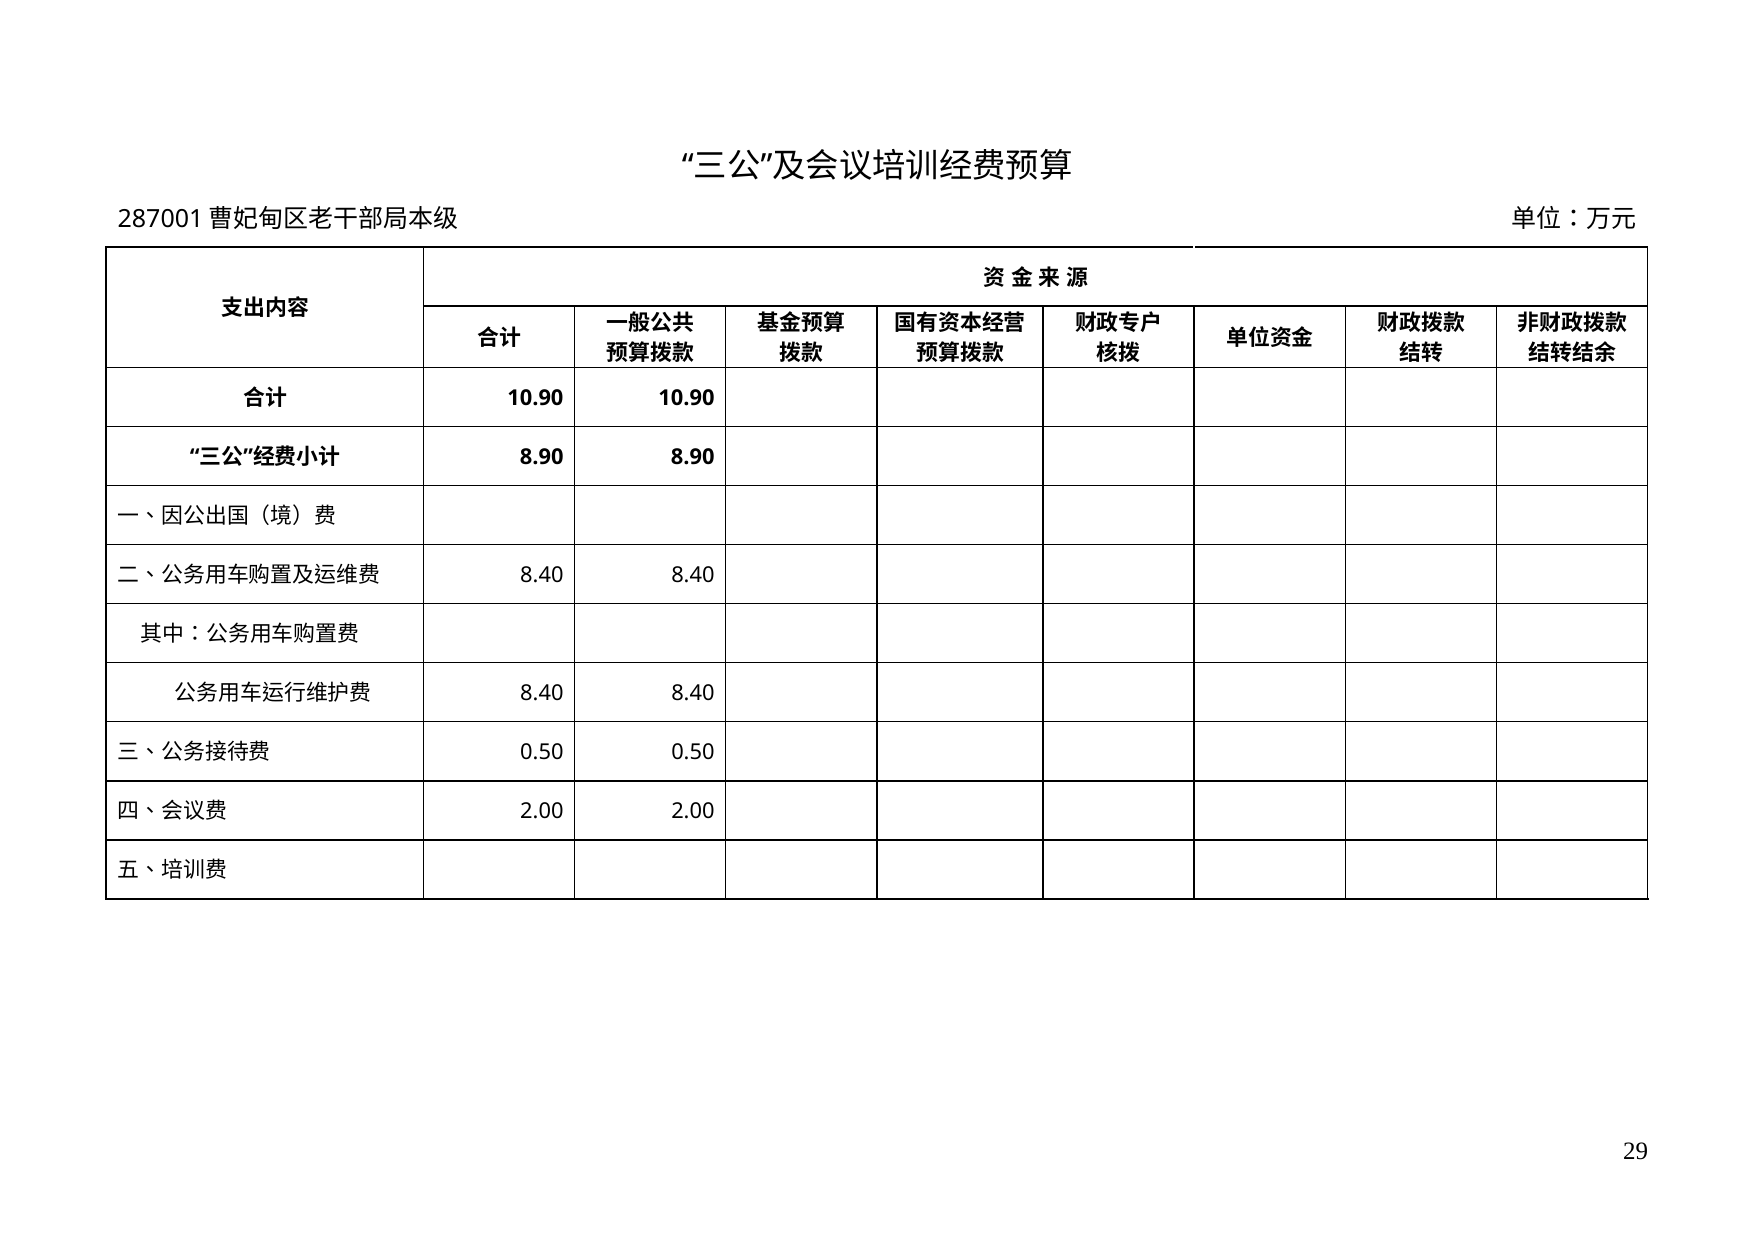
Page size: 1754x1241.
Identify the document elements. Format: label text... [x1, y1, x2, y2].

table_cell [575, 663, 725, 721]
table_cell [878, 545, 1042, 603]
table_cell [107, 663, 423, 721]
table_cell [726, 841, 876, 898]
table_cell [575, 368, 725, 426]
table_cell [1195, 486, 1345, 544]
text “三公”及会议培训经费预算 [106, 142, 1648, 187]
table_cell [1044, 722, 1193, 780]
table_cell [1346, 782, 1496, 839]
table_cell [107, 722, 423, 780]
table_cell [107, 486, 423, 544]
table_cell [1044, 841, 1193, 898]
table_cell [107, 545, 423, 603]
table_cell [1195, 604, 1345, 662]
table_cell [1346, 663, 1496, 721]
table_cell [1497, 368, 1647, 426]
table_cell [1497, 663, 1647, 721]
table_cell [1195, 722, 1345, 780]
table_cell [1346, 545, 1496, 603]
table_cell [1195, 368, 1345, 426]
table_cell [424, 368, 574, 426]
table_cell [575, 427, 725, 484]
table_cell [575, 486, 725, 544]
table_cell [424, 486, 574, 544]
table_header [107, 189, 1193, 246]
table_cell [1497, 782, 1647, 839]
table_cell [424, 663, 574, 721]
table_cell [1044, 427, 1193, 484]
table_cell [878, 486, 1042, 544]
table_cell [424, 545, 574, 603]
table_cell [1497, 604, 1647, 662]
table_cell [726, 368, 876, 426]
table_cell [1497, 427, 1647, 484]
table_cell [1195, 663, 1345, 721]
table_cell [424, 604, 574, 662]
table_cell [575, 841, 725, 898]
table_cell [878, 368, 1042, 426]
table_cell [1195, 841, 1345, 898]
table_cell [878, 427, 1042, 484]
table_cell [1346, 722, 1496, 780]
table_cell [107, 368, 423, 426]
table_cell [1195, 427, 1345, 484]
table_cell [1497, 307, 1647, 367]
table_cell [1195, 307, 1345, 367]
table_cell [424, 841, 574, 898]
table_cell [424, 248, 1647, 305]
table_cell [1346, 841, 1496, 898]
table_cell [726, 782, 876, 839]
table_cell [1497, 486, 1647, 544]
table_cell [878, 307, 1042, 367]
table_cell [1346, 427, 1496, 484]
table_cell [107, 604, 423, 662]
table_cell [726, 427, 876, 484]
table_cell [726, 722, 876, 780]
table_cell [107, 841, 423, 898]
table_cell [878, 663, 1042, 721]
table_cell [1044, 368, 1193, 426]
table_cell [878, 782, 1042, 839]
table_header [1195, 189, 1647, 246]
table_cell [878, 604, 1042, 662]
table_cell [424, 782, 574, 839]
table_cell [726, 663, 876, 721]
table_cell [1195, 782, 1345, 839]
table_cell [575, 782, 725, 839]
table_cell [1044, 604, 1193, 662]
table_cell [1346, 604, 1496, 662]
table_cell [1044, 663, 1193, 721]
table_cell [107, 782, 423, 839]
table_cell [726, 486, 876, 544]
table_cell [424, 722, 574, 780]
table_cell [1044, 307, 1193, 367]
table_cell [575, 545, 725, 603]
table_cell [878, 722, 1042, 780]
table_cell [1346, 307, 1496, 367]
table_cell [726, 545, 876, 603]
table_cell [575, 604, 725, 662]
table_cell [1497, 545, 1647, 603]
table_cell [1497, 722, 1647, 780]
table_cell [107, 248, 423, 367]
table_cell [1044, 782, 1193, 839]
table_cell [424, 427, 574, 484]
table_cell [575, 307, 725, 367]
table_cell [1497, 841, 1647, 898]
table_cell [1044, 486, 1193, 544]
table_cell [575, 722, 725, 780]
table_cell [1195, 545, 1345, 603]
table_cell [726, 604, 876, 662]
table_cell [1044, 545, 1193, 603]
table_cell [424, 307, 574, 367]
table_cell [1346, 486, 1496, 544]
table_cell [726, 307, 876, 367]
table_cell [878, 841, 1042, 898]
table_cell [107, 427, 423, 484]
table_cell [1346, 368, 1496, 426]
